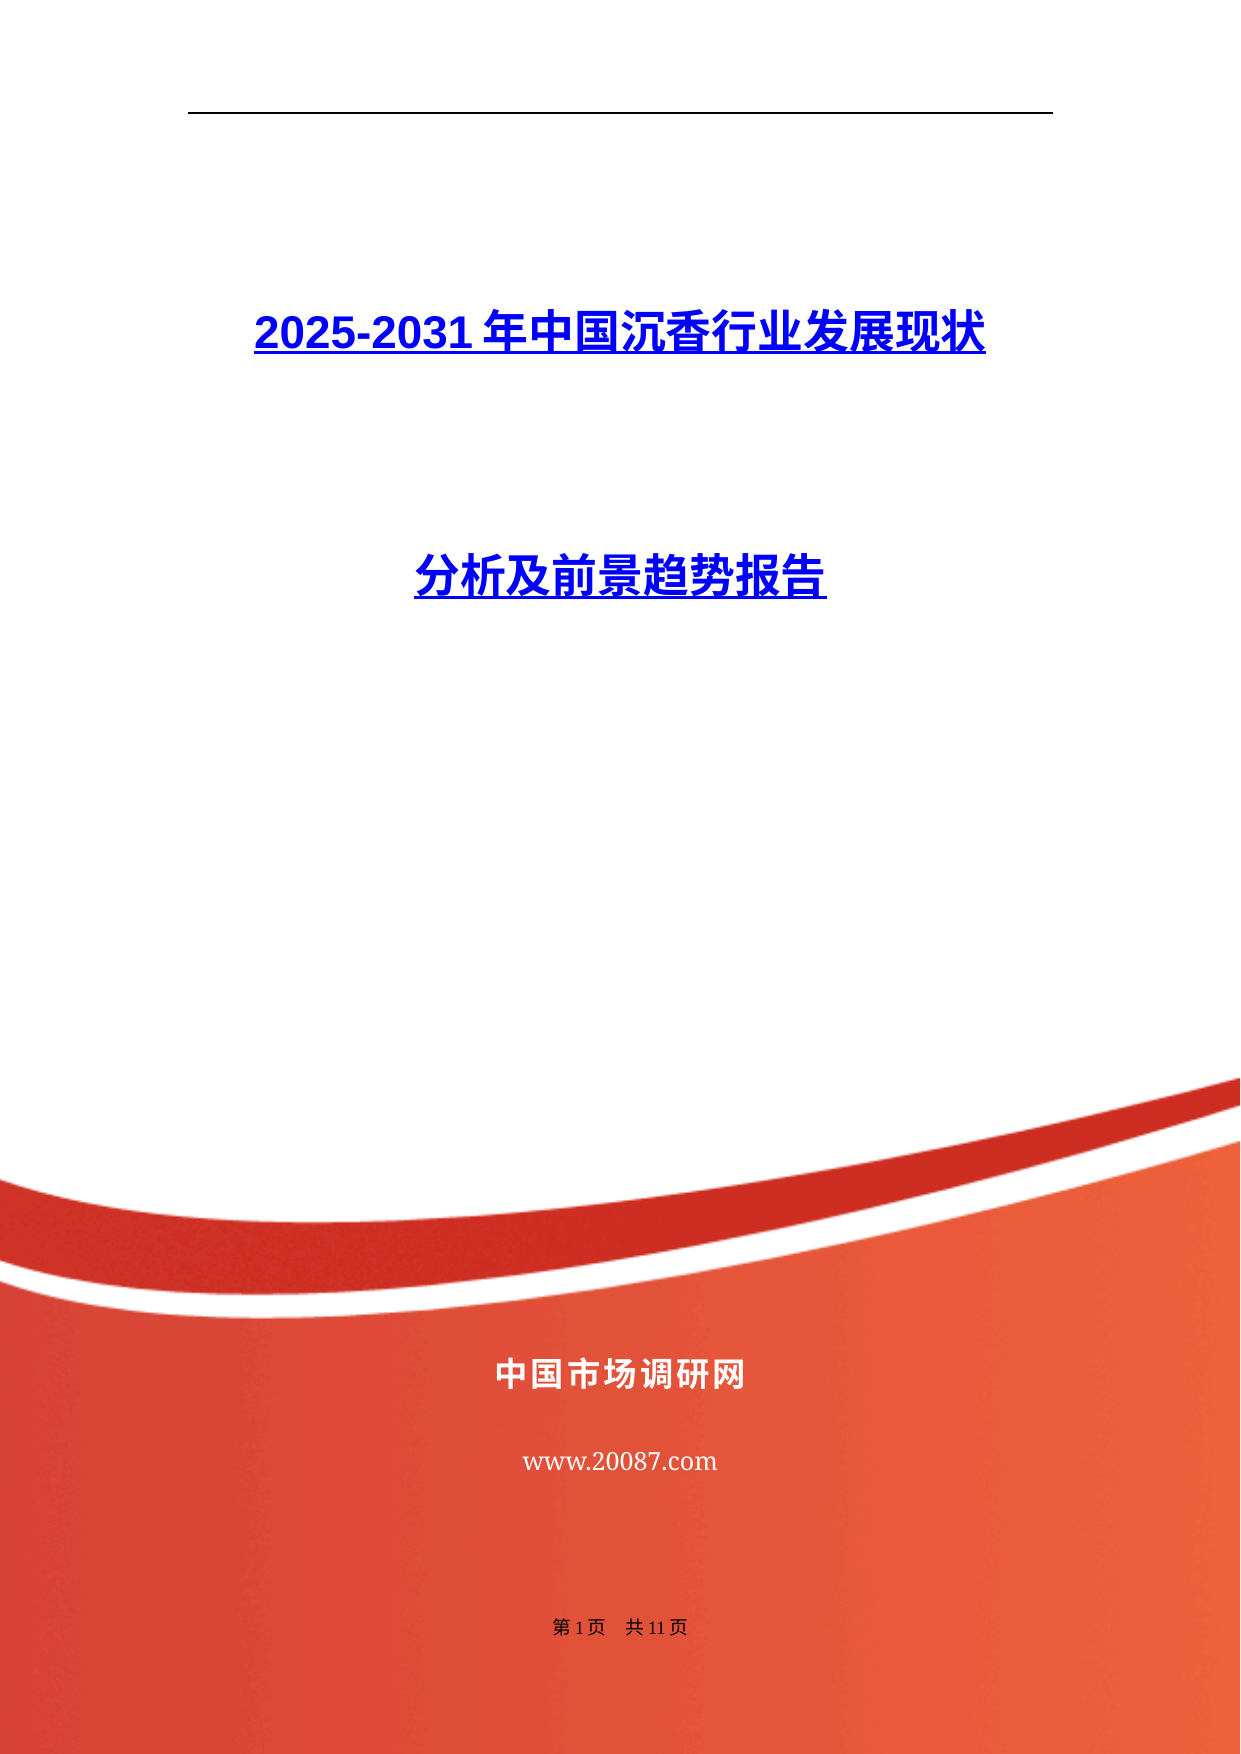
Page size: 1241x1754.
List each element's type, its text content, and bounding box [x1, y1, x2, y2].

table_header 2025-2031年中国沉香行业发展现状分析及前景趋势报告 [188, 207, 1053, 773]
text www.20087.com [187, 1428, 1053, 1493]
subtitle 中国市场调研网 [187, 1339, 1053, 1404]
picture [0, 1006, 1241, 1754]
